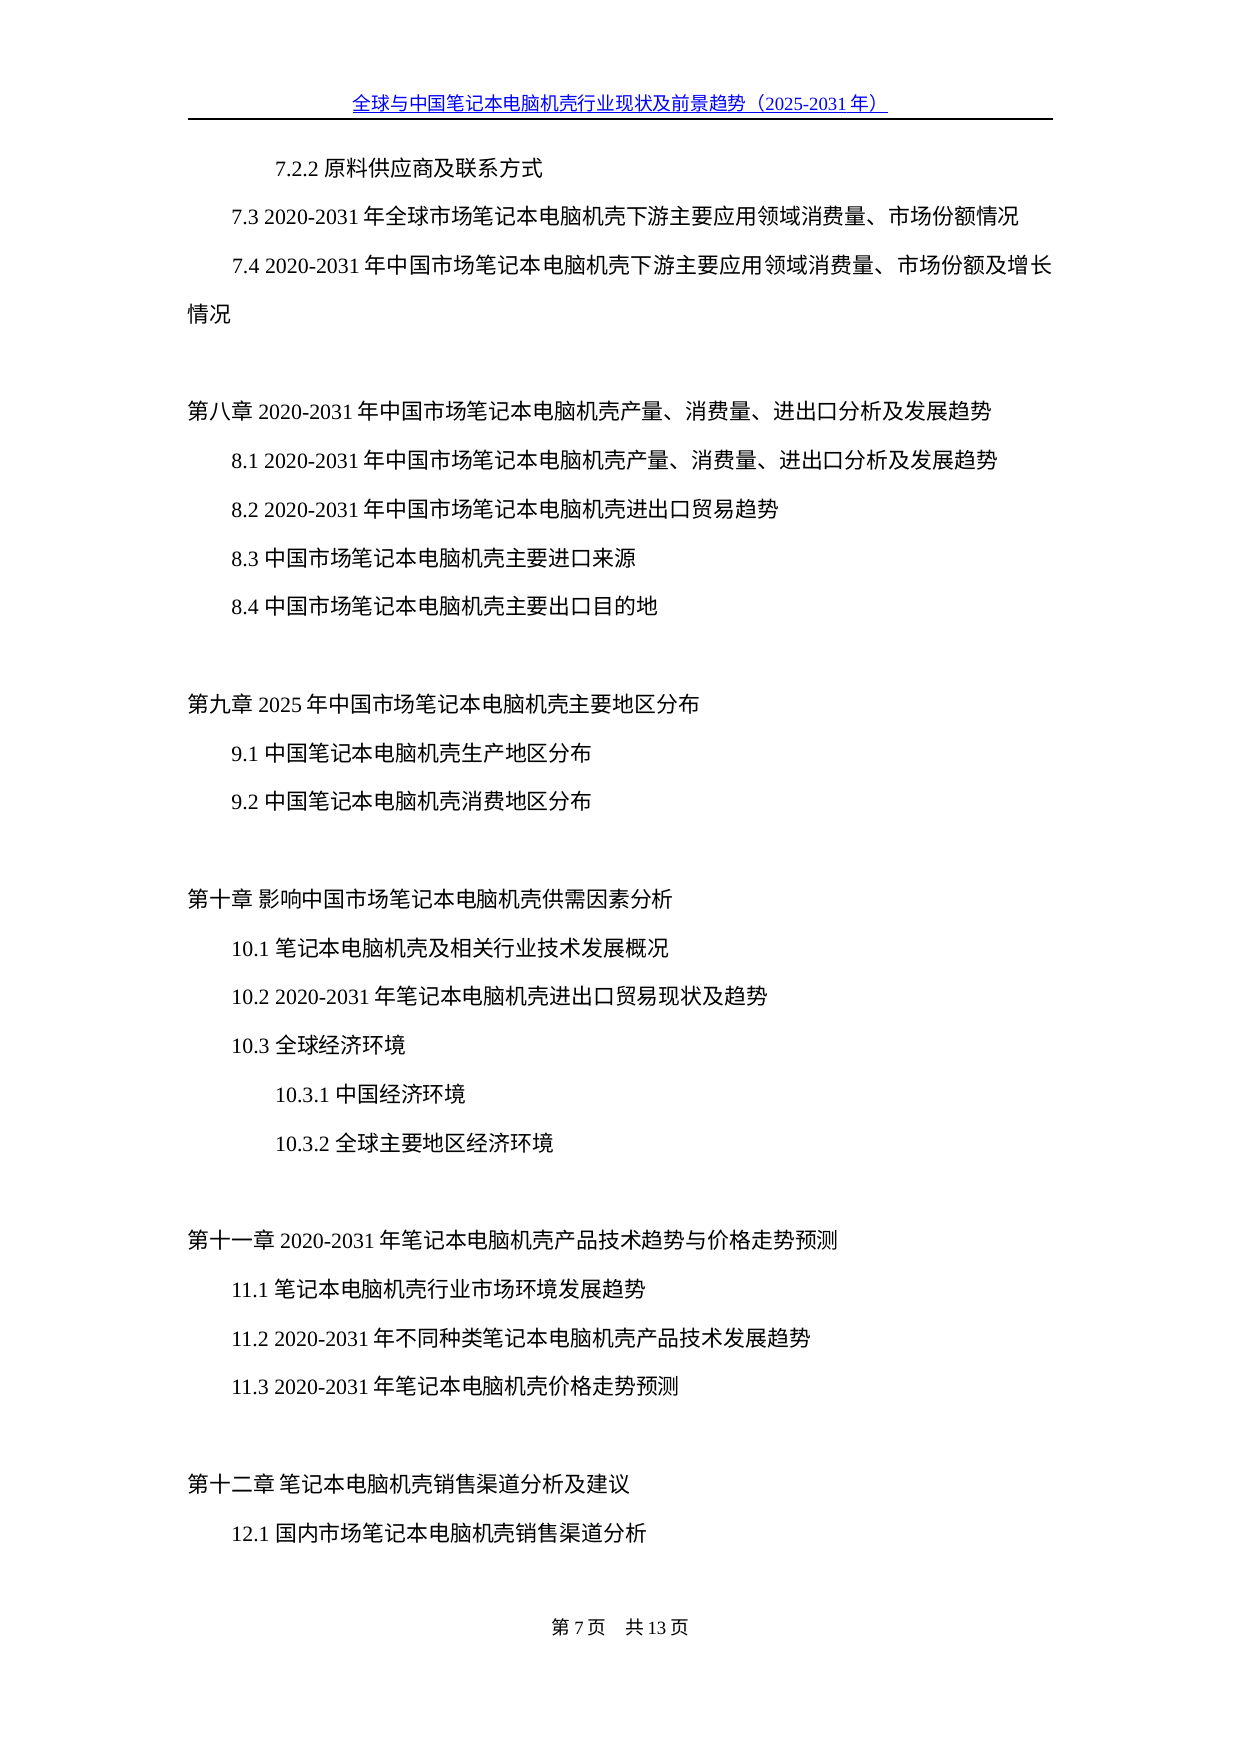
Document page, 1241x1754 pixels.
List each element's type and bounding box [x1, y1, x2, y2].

text [187, 150, 1053, 1548]
